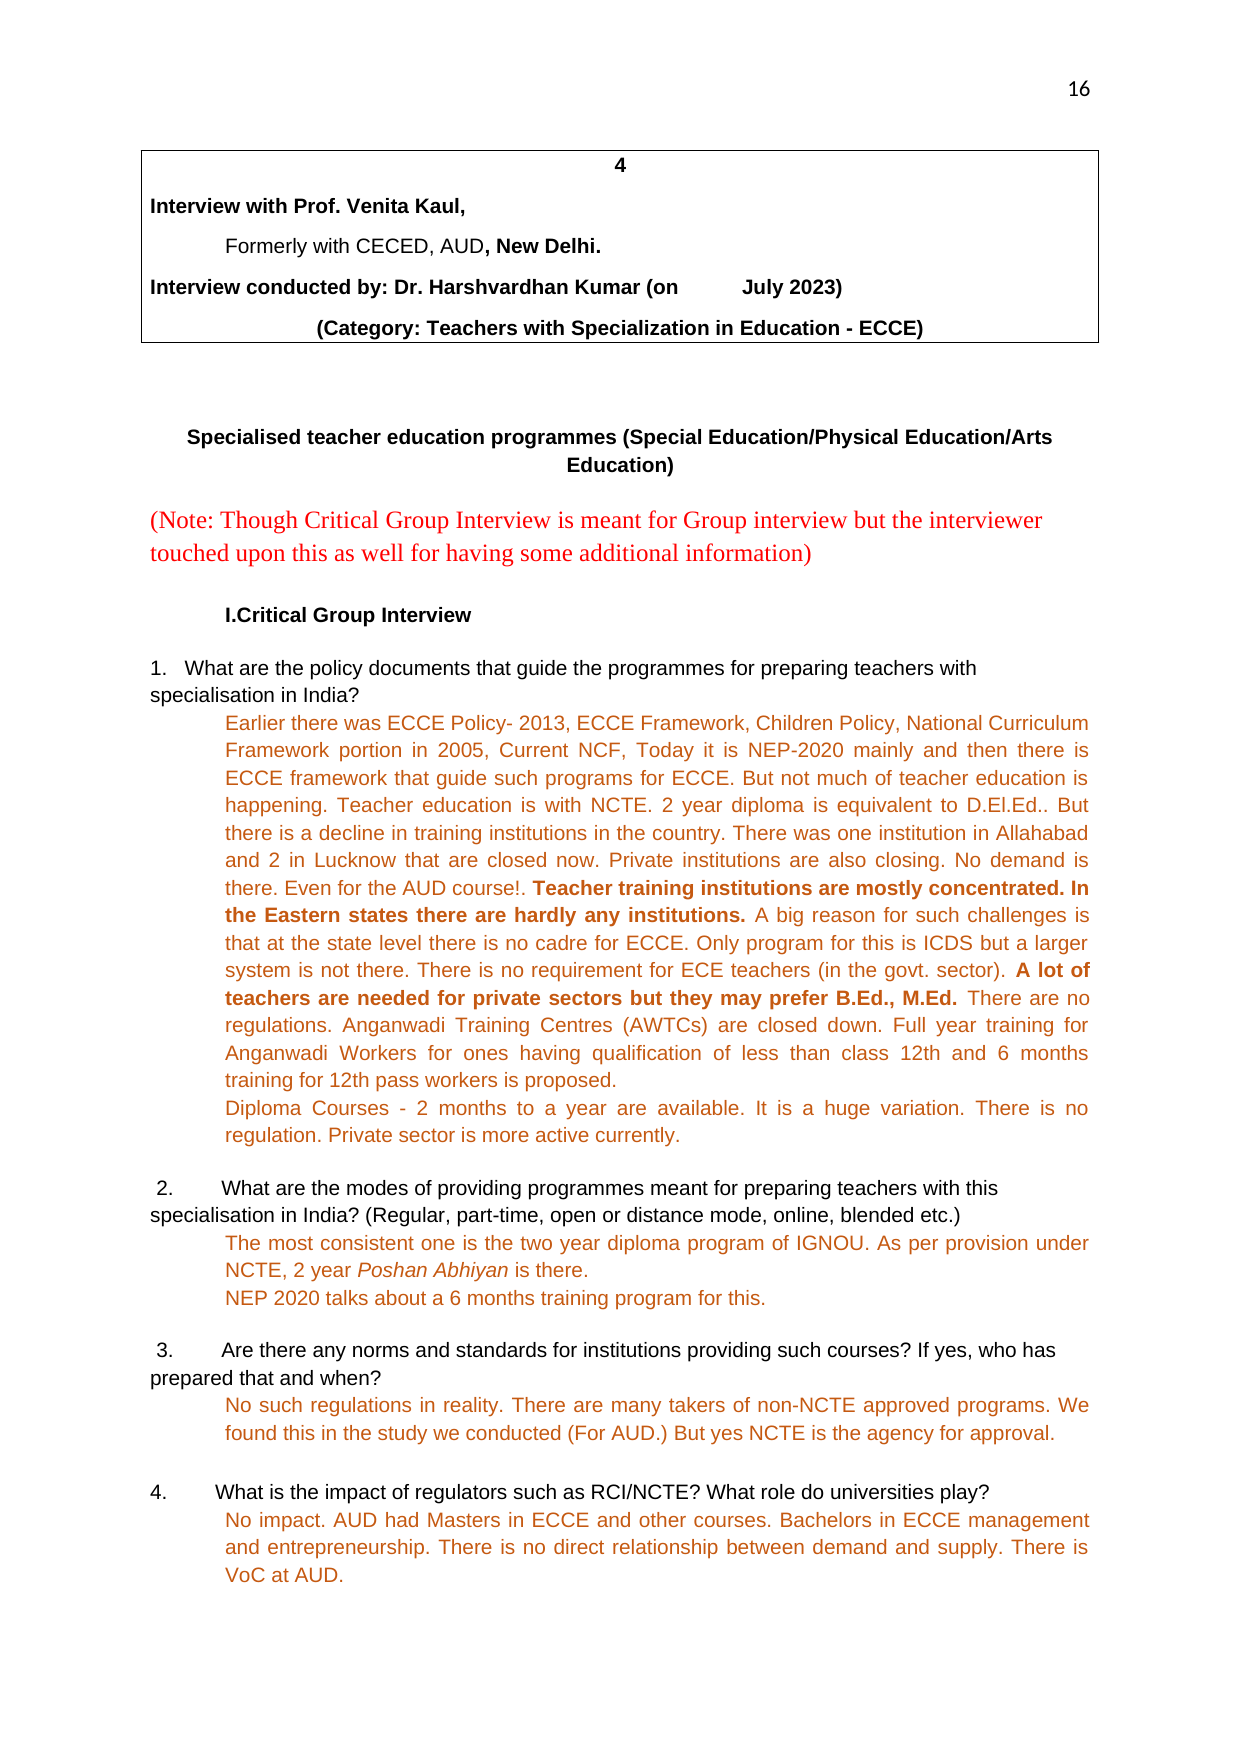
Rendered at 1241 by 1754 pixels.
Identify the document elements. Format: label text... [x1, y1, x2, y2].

text 1. What are the policy documents that guide the programmes for preparing teachers with specialisation in India? [150, 656, 1090, 707]
text Formerly with CECED, AUD, New Delhi. [142, 231, 1098, 258]
text The most consistent one is the two year diploma program of IGNOU. As per provision under NCTE, 2 year Poshan Abhiyan is there. [225, 1231, 1090, 1282]
text Diploma Courses - 2 months to a year are available. It is a huge variation. There is no regulation. Private sector is more active currently. [225, 1096, 1090, 1147]
text 3. Are there any norms and standards for institutions providing such courses? If yes, who has prepared that and when? [150, 1338, 1090, 1389]
text Interview with Prof. Venita Kaul, [142, 191, 1098, 218]
text (Note: Though Critical Group Interview is meant for Group interview but the interviewer touched upon this as well for having some additional information) [150, 505, 1090, 599]
text Earlier there was ECCE Policy- 2013, ECCE Framework, Children Policy, National Curriculum Framework portion in 2005, Current NCF, Today it is NEP-2020 mainly and then there is ECCE framework that guide such programs for ECCE. But not much of teacher education is happening. Teacher education is with NCTE. 2 year diploma is equivalent to D.El.Ed.. But there is a decline in training institutions in the country. There was one institution in Allahabad and 2 in Lucknow that are closed now. Private institutions are also closing. No demand is there. Even for the AUD course!. Teacher training institutions are mostly concentrated. In the Eastern states there are hardly any institutions. A big reason for such challenges is that at the state level there is no cadre for ECCE. Only program for this is ICDS but a larger system is not there. There is no requirement for ECE teachers (in the govt. sector). A lot of teachers are needed for private sectors but they may prefer B.Ed., M.Ed. There are no regulations. Anganwadi Training Centres (AWTCs) are closed down. Full year training for Anganwadi Workers for ones having qualification of less than class 12th and 6 months training for 12th pass workers is proposed. [225, 711, 1090, 1092]
text 2. What are the modes of providing programmes meant for preparing teachers with this specialisation in India? (Regular, part-time, open or distance mode, online, blended etc.) [150, 1176, 1090, 1227]
text Interview conducted by: Dr. Harshvardhan Kumar (on July 2023) [142, 272, 1098, 299]
text 4 [142, 151, 1098, 177]
text 4. What is the impact of regulators such as RCI/NCTE? What role do universities play? [150, 1480, 1090, 1504]
text NEP 2020 talks about a 6 months training program for this. [225, 1286, 1090, 1309]
text Specialised teacher education programmes (Special Education/Physical Education/Arts Education) [150, 425, 1090, 476]
text No such regulations in reality. There are many takers of non-NCTE approved programs. We found this in the study we conducted (For AUD.) But yes NCTE is the agency for approval. [225, 1393, 1090, 1444]
text I.Critical Group Interview [187, 603, 1090, 627]
text (Category: Teachers with Specialization in Education - ECCE) [142, 312, 1098, 342]
text No impact. AUD had Masters in ECCE and other courses. Bachelors in ECCE management and entrepreneurship. There is no direct relationship between demand and supply. There is VoC at AUD. [225, 1508, 1090, 1587]
